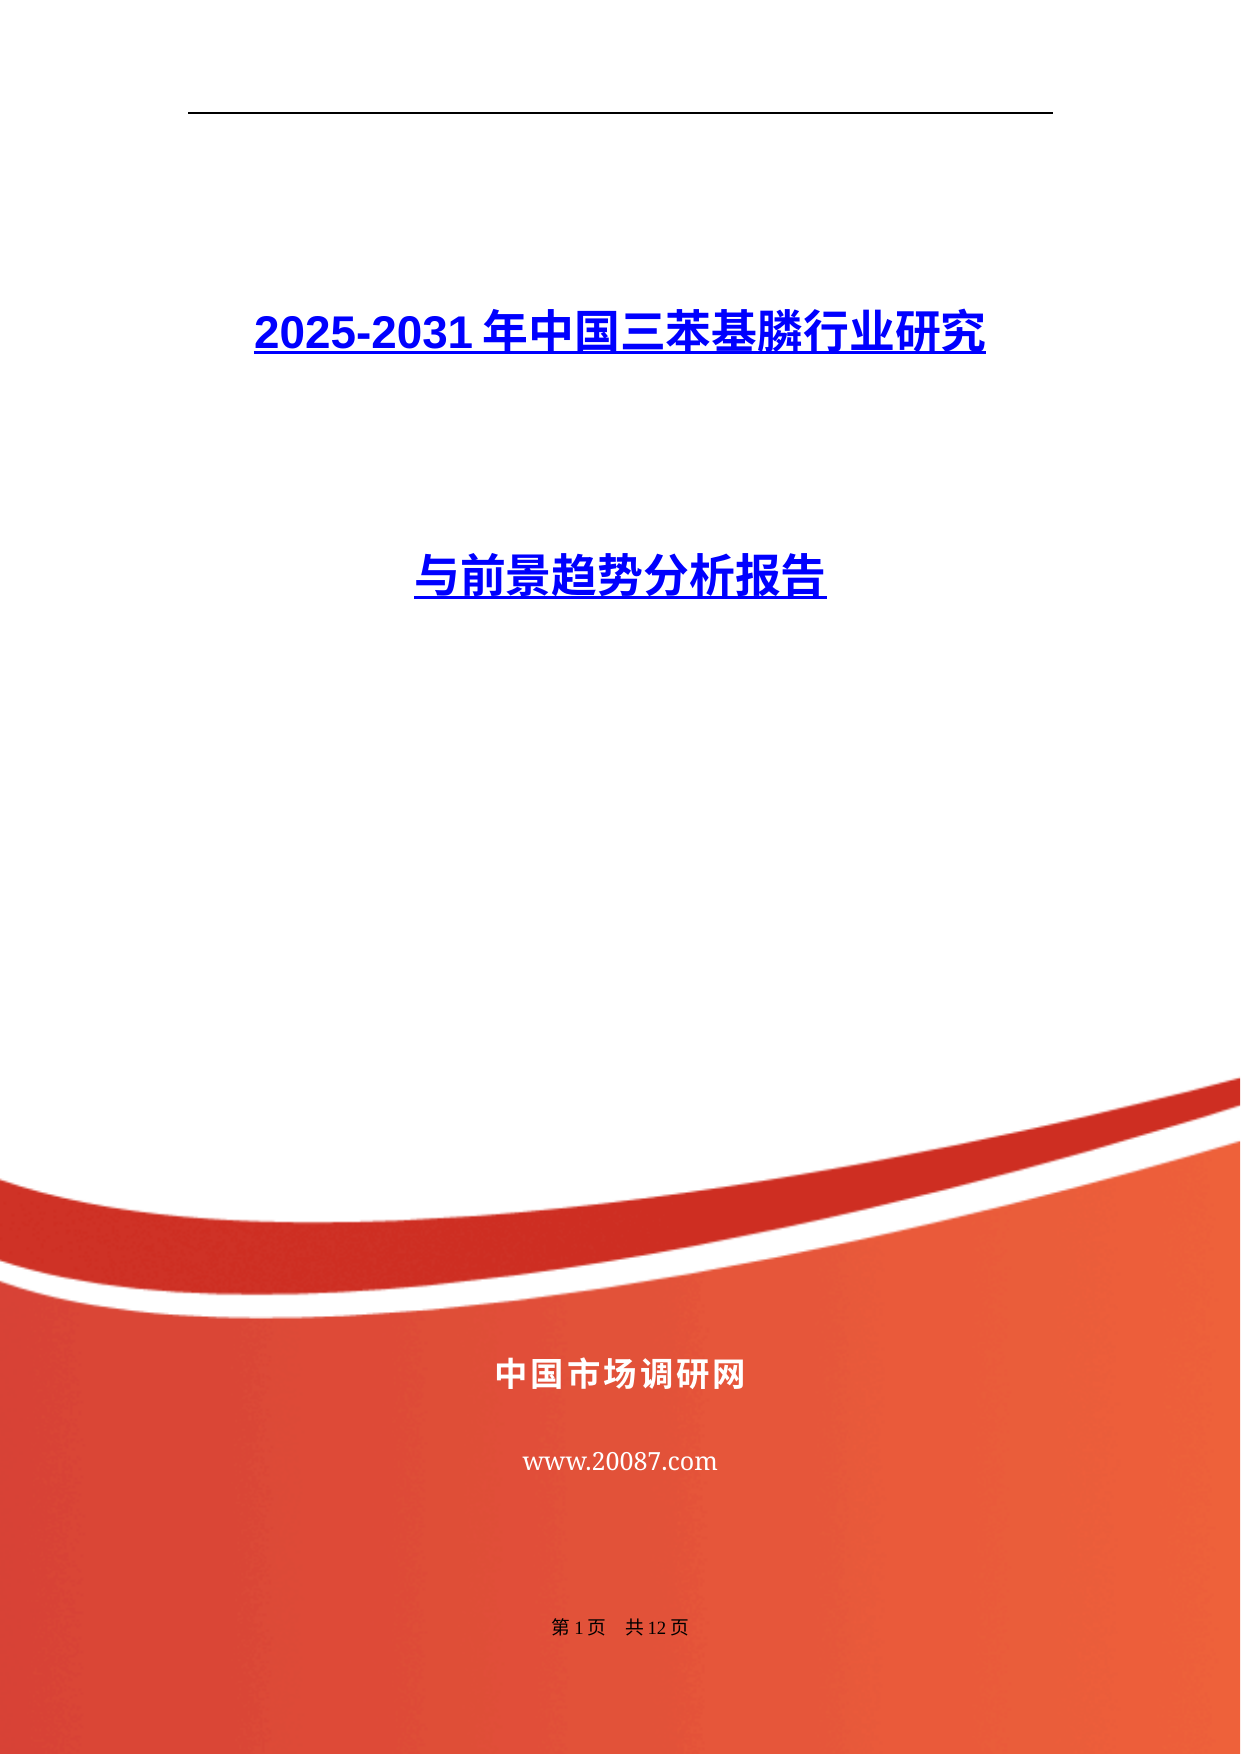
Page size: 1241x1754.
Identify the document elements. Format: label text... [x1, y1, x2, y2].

picture [0, 1006, 1241, 1754]
subtitle 中国市场调研网 [187, 1339, 1053, 1404]
table_header 2025-2031年中国三苯基膦行业研究与前景趋势分析报告 [188, 207, 1053, 773]
text www.20087.com [187, 1428, 1053, 1493]
